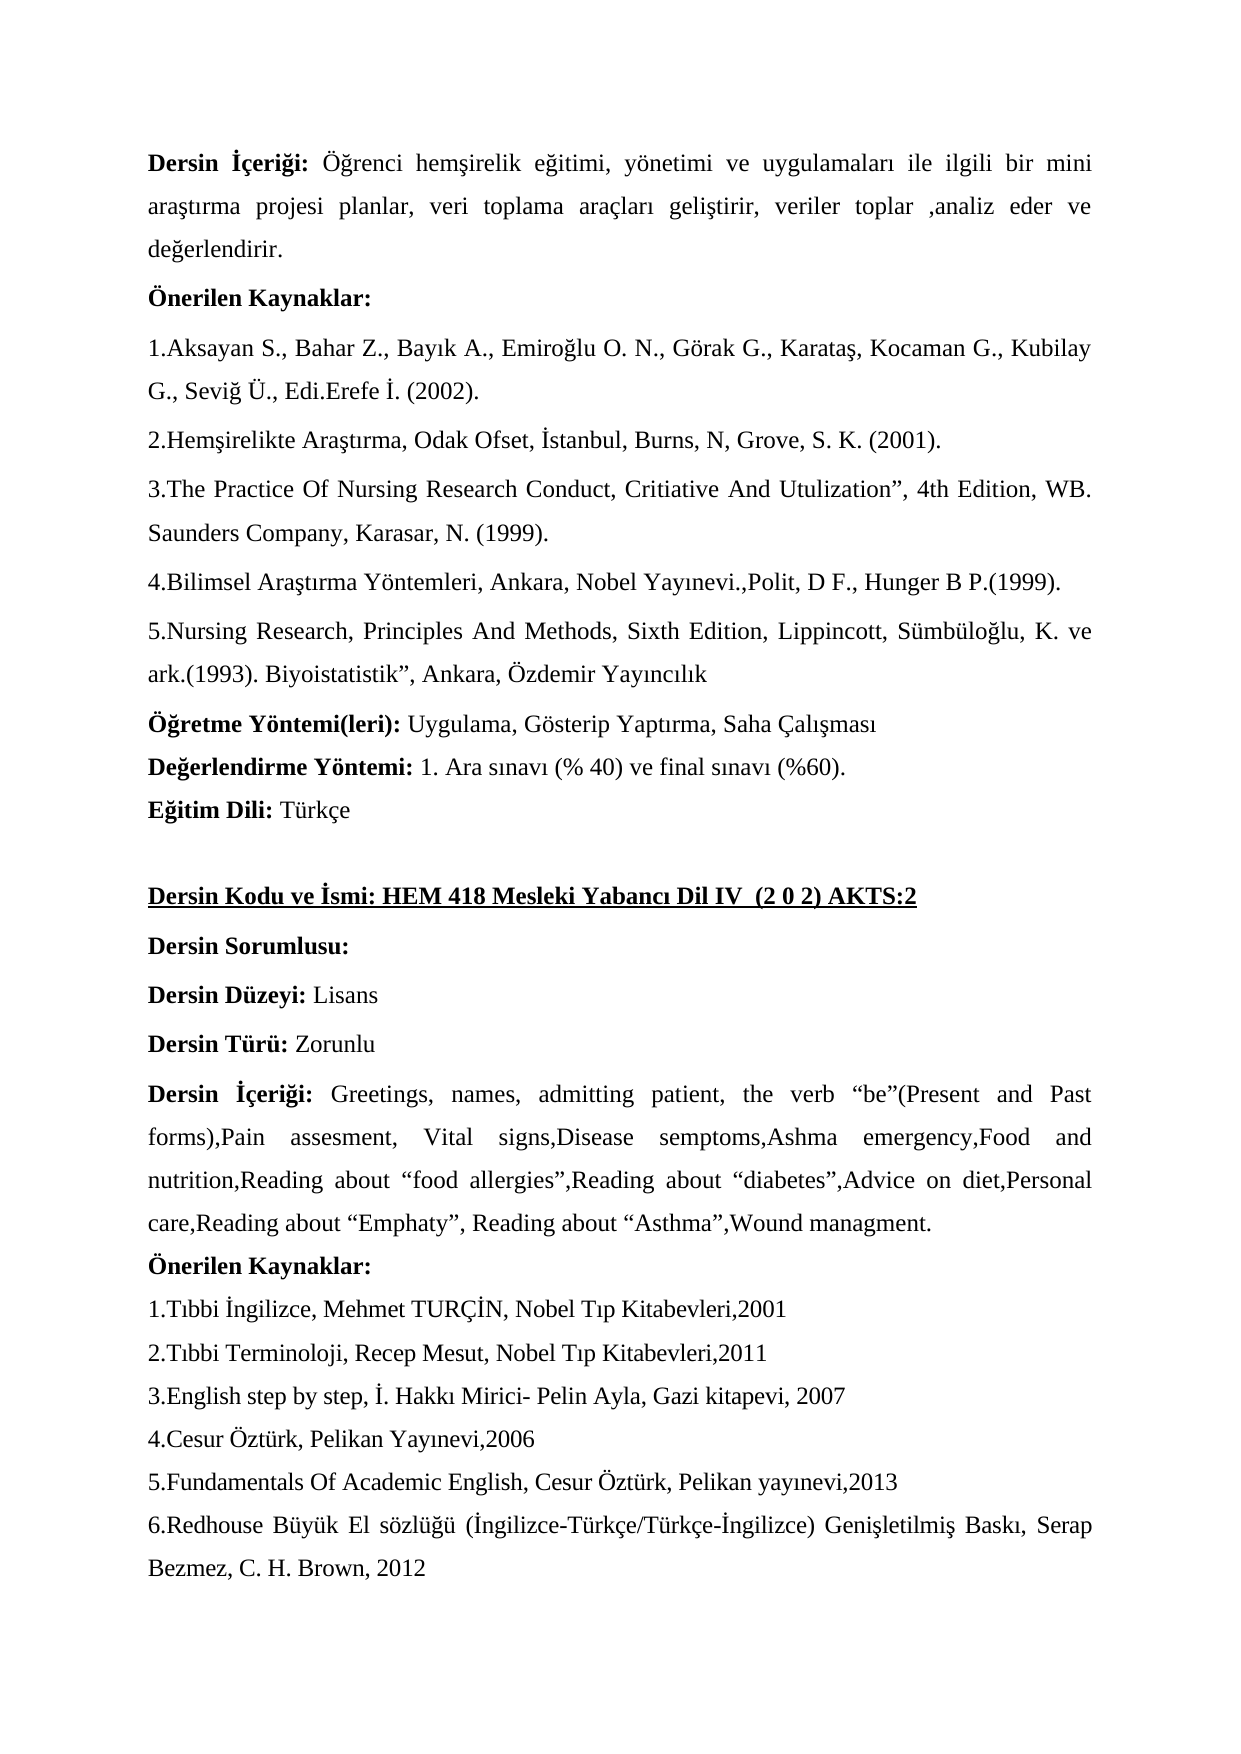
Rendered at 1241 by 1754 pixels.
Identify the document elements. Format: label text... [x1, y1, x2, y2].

text 1.Aksayan S., Bahar Z., Bayık A., Emiroğlu O. N., Görak G., Karataş, Kocaman G., Kubilay G., Seviğ Ü., Edi.Erefe İ. (2002). [148, 333, 1093, 404]
text Dersin Düzeyi: Lisans [148, 980, 1093, 1009]
text Eğitim Dili: Türkçe [148, 795, 1093, 824]
text Dersin Sorumlusu: [148, 931, 1093, 959]
text Öğretme Yöntemi(leri): Uygulama, Gösterip Yaptırma, Saha Çalışması [148, 709, 1093, 738]
text 2.Hemşirelikte Araştırma, Odak Ofset, İstanbul, Burns, N, Grove, S. K. (2001). [148, 425, 1093, 454]
text Dersin Türü: Zorunlu [148, 1029, 1093, 1058]
text Dersin İçeriği: Öğrenci hemşirelik eğitimi, yönetimi ve uygulamaları ile ilgili bir mini araştırma projesi planlar, veri toplama araçları geliştirir, veriler toplar ,analiz eder ve değerlendirir. [148, 148, 1093, 263]
text Önerilen Kaynaklar: [148, 283, 1093, 312]
text 2.Tıbbi Terminoloji, Recep Mesut, Nobel Tıp Kitabevleri,2011 [148, 1338, 1093, 1366]
text 6.Redhouse Büyük El sözlüğü (İngilizce-Türkçe/Türkçe-İngilizce) Genişletilmiş Baskı, Serap Bezmez, C. H. Brown, 2012 [148, 1510, 1093, 1582]
text Dersin İçeriği: Greetings, names, admitting patient, the verb “be”(Present and Past forms),Pain assesment, Vital signs,Disease semptoms,Ashma emergency,Food and nutrition,Reading about “food allergies”,Reading about “diabetes”,Advice on diet,Personal care,Reading about “Emphaty”, Reading about “Asthma”,Wound managment. [148, 1079, 1093, 1237]
text 5.Nursing Research, Principles And Methods, Sixth Edition, Lippincott, Sümbüloğlu, K. ve ark.(1993). Biyoistatistik”, Ankara, Özdemir Yayıncılık [148, 616, 1093, 688]
text 3.The Practice Of Nursing Research Conduct, Critiative And Utulization”, 4th Edition, WB. Saunders Company, Karasar, N. (1999). [148, 474, 1093, 546]
text 4.Cesur Öztürk, Pelikan Yayınevi,2006 [148, 1424, 1093, 1453]
text 3.English step by step, İ. Hakkı Mirici- Pelin Ayla, Gazi kitapevi, 2007 [148, 1381, 1093, 1409]
text 5.Fundamentals Of Academic English, Cesur Öztürk, Pelikan yayınevi,2013 [148, 1467, 1093, 1496]
text 4.Bilimsel Araştırma Yöntemleri, Ankara, Nobel Yayınevi.,Polit, D F., Hunger B P.(1999). [148, 567, 1093, 596]
text Önerilen Kaynaklar: [148, 1251, 1093, 1280]
text 1.Tıbbi İngilizce, Mehmet TURÇİN, Nobel Tıp Kitabevleri,2001 [148, 1294, 1093, 1323]
text Dersin Kodu ve İsmi: HEM 418 Mesleki Yabancı Dil IV (2 0 2) AKTS:2 [148, 881, 1093, 910]
text Değerlendirme Yöntemi: 1. Ara sınavı (% 40) ve final sınavı (%60). [148, 752, 1093, 781]
